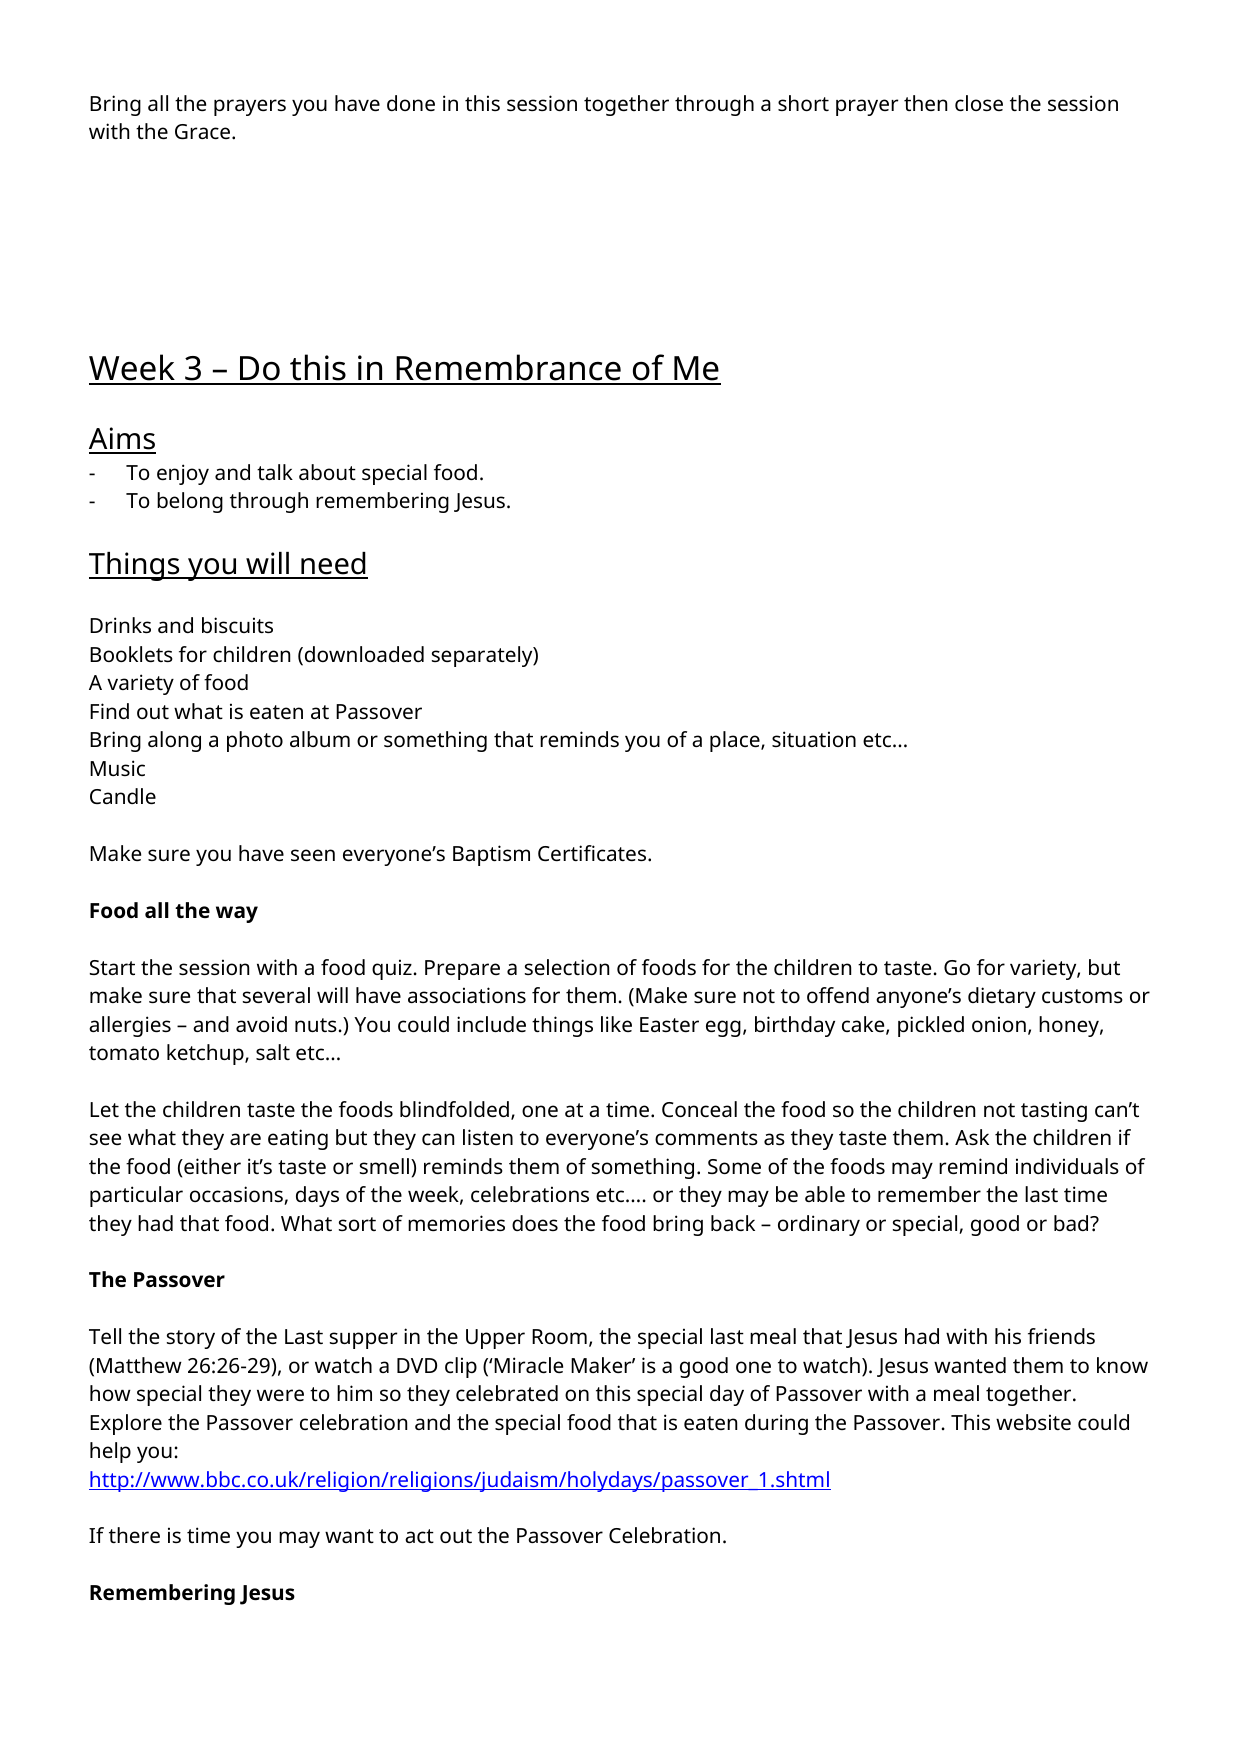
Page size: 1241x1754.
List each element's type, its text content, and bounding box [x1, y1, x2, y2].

text A variety of food [89, 668, 1152, 697]
text Food all the way [89, 896, 1152, 924]
text Music [89, 754, 1152, 782]
list To belong through remembering Jesus. [89, 487, 1152, 515]
text Aims [89, 418, 1152, 458]
text http://www.bbc.co.uk/religion/religions/judaism/holydays/passover_1.shtml [89, 1465, 1152, 1493]
text Candle [89, 782, 1152, 811]
list To enjoy and talk about special food. [89, 458, 1152, 487]
text The Passover [89, 1266, 1152, 1294]
text Bring along a photo album or something that reminds you of a place, situation etc… [89, 725, 1152, 754]
text Things you will need [89, 543, 1152, 583]
text Explore the Passover celebration and the special food that is eaten during the Passover. This website could help you: [89, 1408, 1152, 1465]
text Make sure you have seen everyone’s Baptism Certificates. [89, 839, 1152, 867]
text If there is time you may want to act out the Passover Celebration. [89, 1522, 1152, 1550]
text Let the children taste the foods blindfolded, one at a time. Conceal the food so the children not tasting can’t see what they are eating but they can listen to everyone’s comments as they taste them. Ask the children if the food (either it’s taste or smell) reminds them of something. Some of the foods may remind individuals of particular occasions, days of the week, celebrations etc…. or they may be able to remember the last time they had that food. What sort of memories does the food bring back – ordinary or special, good or bad? [89, 1095, 1152, 1237]
text Booklets for children (downloaded separately) [89, 640, 1152, 668]
text Bring all the prayers you have done in this session together through a short prayer then close the session with the Grace. [89, 89, 1152, 146]
text Remembering Jesus [89, 1578, 1152, 1607]
text Week 3 – Do this in Remembrance of Me [89, 344, 1152, 390]
text Tell the story of the Last supper in the Upper Room, the special last meal that Jesus had with his friends (Matthew 26:26-29), or watch a DVD clip (‘Miracle Maker’ is a good one to watch). Jesus wanted them to know how special they were to him so they celebrated on this special day of Passover with a meal together. [89, 1322, 1152, 1408]
text Drinks and biscuits [89, 612, 1152, 640]
text Start the session with a food quiz. Prepare a selection of foods for the children to taste. Go for variety, but make sure that several will have associations for them. (Make sure not to offend anyone’s dietary customs or allergies – and avoid nuts.) You could include things like Easter egg, birthday cake, pickled onion, honey, tomato ketchup, salt etc… [89, 953, 1152, 1067]
text Find out what is eaten at Passover [89, 697, 1152, 725]
